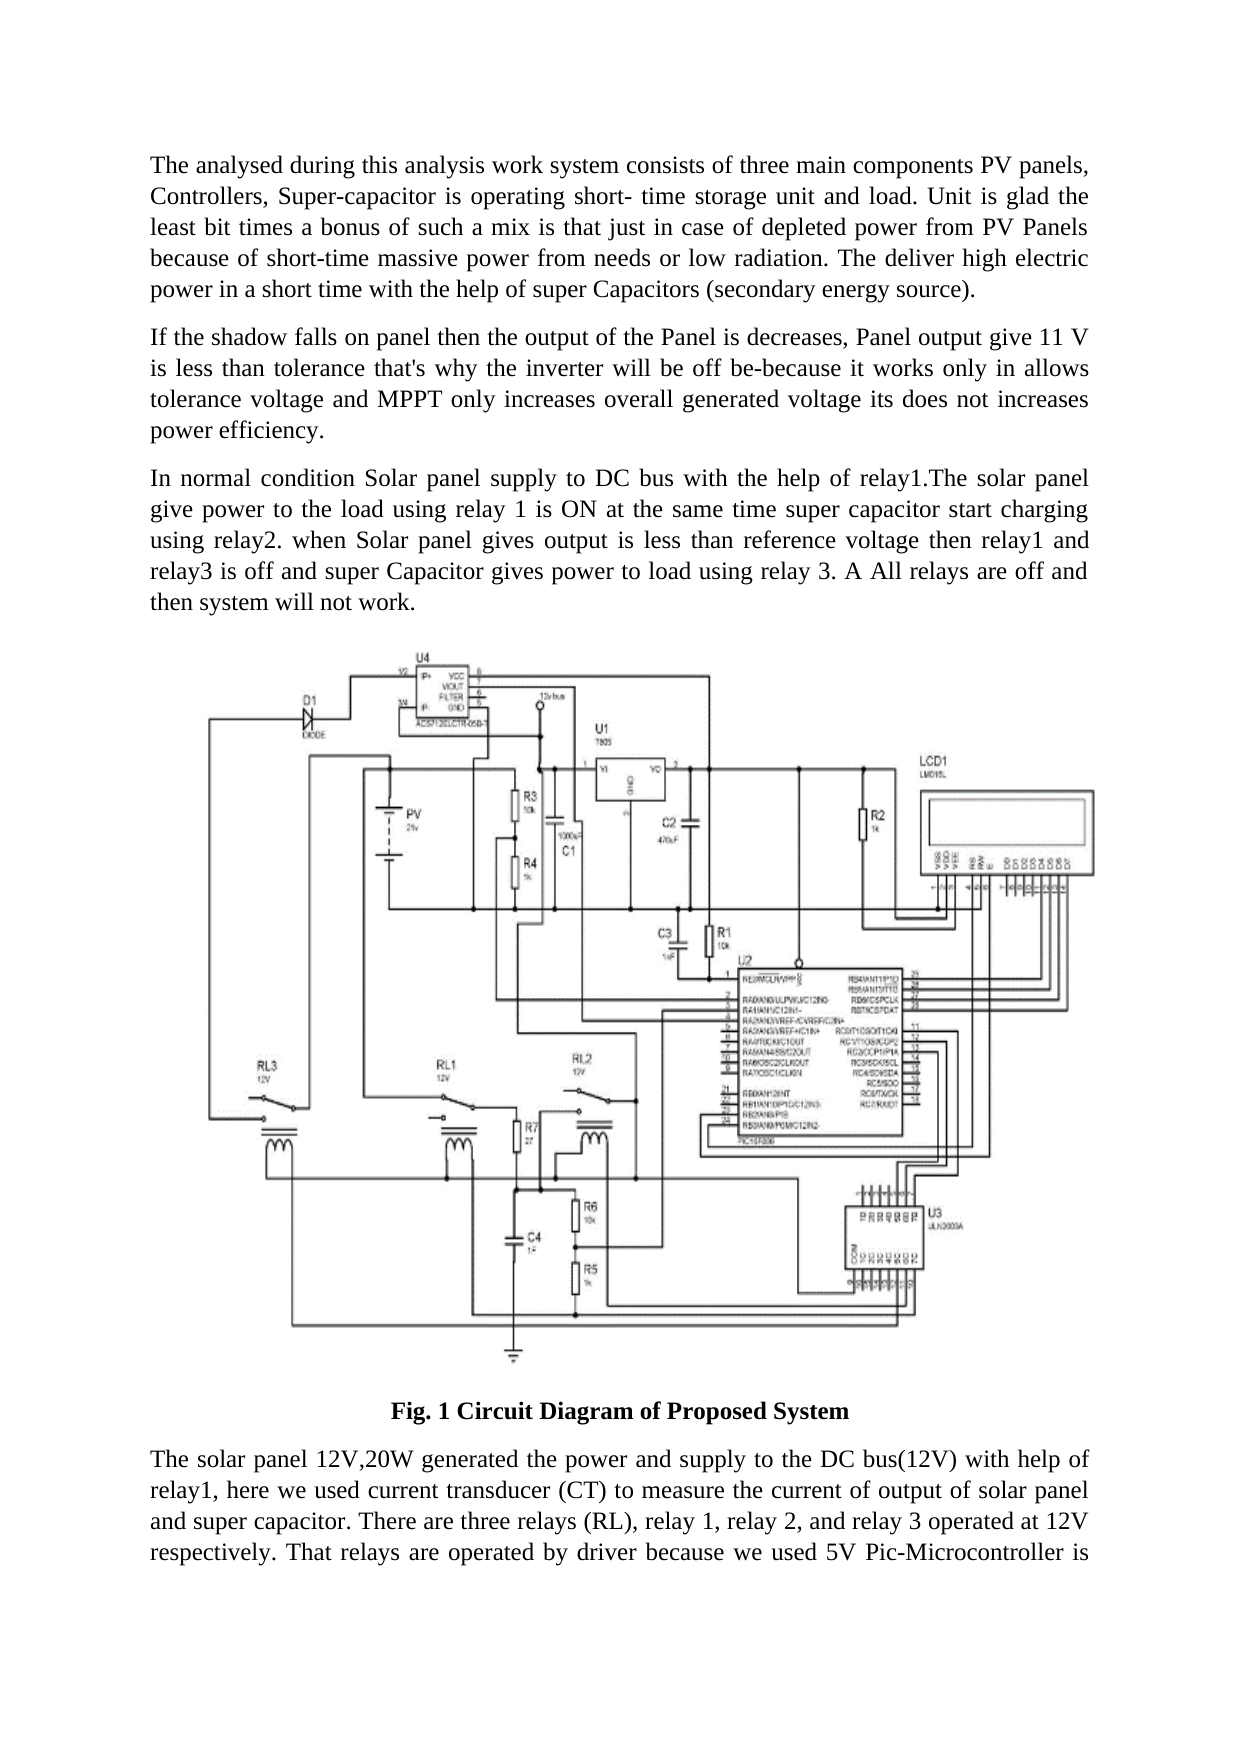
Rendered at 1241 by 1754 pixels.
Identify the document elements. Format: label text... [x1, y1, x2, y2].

text Fig. 1 Circuit Diagram of Proposed System [150, 1396, 1090, 1425]
text The analysed during this analysis work system consists of three main components PV panels, Controllers, Super-capacitor is operating short- time storage unit and load. Unit is glad the least bit times a bonus of such a mix is that just in case of depleted power from PV Panels because of short-time massive power from needs or low radiation. The deliver high electric power in a short time with the help of super Capacitors (secondary energy source). [150, 150, 1090, 303]
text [150, 1444, 1090, 1566]
text If the shadow falls on panel then the output of the Panel is decreases, Panel output give 11 V is less than tolerance that's why the inverter will be off be-because it works only in allows tolerance voltage and MPPT only increases overall generated voltage its does not increases power efficiency. [150, 322, 1090, 444]
text In normal condition Solar panel supply to DC bus with the help of relay1.The solar panel give power to the load using relay 1 is ON at the same time super capacitor start charging using relay2. when Solar panel gives output is less than reference voltage then relay1 and relay3 is off and super Capacitor gives power to load using relay 3. A All relays are off and then system will not work. [150, 463, 1090, 616]
picture [150, 634, 1109, 1377]
